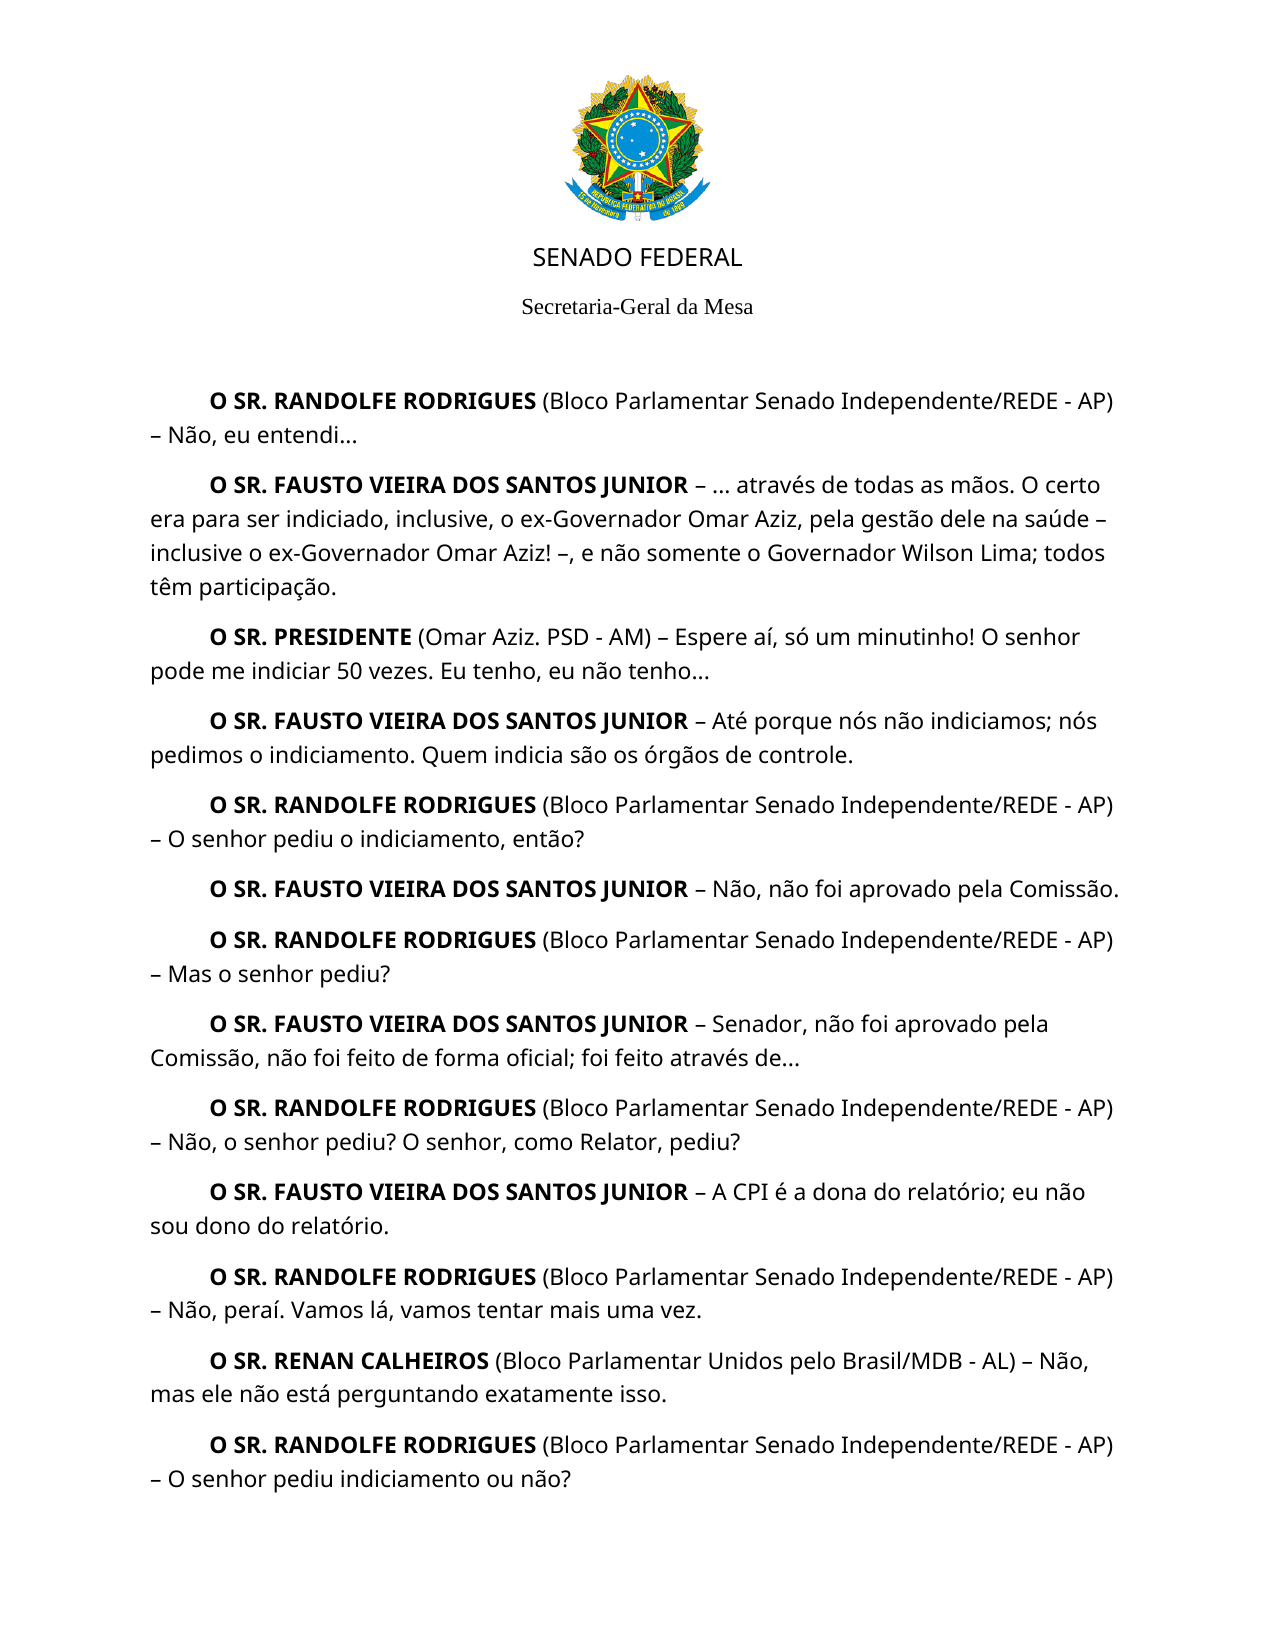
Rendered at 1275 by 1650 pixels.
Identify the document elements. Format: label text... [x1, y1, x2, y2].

text O SR. FAUSTO VIEIRA DOS SANTOS JUNIOR – ... através de todas as mãos. O certo era para ser indiciado, inclusive, o ex-Governador Omar Aziz, pela gestão dele na saúde – inclusive o ex-Governador Omar Aziz! –, e não somente o Governador Wilson Lima; todos têm participação. [150, 469, 1125, 602]
text O SR. PRESIDENTE (Omar Aziz. PSD - AM) – Espere aí, só um minutinho! O senhor pode me indiciar 50 vezes. Eu tenho, eu não tenho... [150, 621, 1125, 686]
text O SR. RENAN CALHEIROS (Bloco Parlamentar Unidos pelo Brasil/MDB - AL) – Não, mas ele não está perguntando exatamente isso. [150, 1344, 1125, 1409]
text O SR. RANDOLFE RODRIGUES (Bloco Parlamentar Senado Independente/REDE - AP) – O senhor pediu o indiciamento, então? [150, 789, 1125, 854]
picture [564, 75, 711, 221]
text O SR. RANDOLFE RODRIGUES (Bloco Parlamentar Senado Independente/REDE - AP) – Não, peraí. Vamos lá, vamos tentar mais uma vez. [150, 1260, 1125, 1325]
text O SR. RANDOLFE RODRIGUES (Bloco Parlamentar Senado Independente/REDE - AP) – Não, eu entendi... [150, 385, 1125, 450]
text O SR. FAUSTO VIEIRA DOS SANTOS JUNIOR – Não, não foi aprovado pela Comissão. [150, 873, 1125, 904]
text O SR. FAUSTO VIEIRA DOS SANTOS JUNIOR – A CPI é a dona do relatório; eu não sou dono do relatório. [150, 1176, 1125, 1241]
text O SR. RANDOLFE RODRIGUES (Bloco Parlamentar Senado Independente/REDE - AP) – Mas o senhor pediu? [150, 924, 1125, 989]
text O SR. FAUSTO VIEIRA DOS SANTOS JUNIOR – Até porque nós não indiciamos; nós pedimos o indiciamento. Quem indicia são os órgãos de controle. [150, 705, 1125, 770]
text O SR. FAUSTO VIEIRA DOS SANTOS JUNIOR – Senador, não foi aprovado pela Comissão, não foi feito de forma oficial; foi feito através de... [150, 1008, 1125, 1073]
text O SR. RANDOLFE RODRIGUES (Bloco Parlamentar Senado Independente/REDE - AP) – Não, o senhor pediu? O senhor, como Relator, pediu? [150, 1092, 1125, 1157]
text O SR. RANDOLFE RODRIGUES (Bloco Parlamentar Senado Independente/REDE - AP) – O senhor pediu indiciamento ou não? [150, 1429, 1125, 1494]
